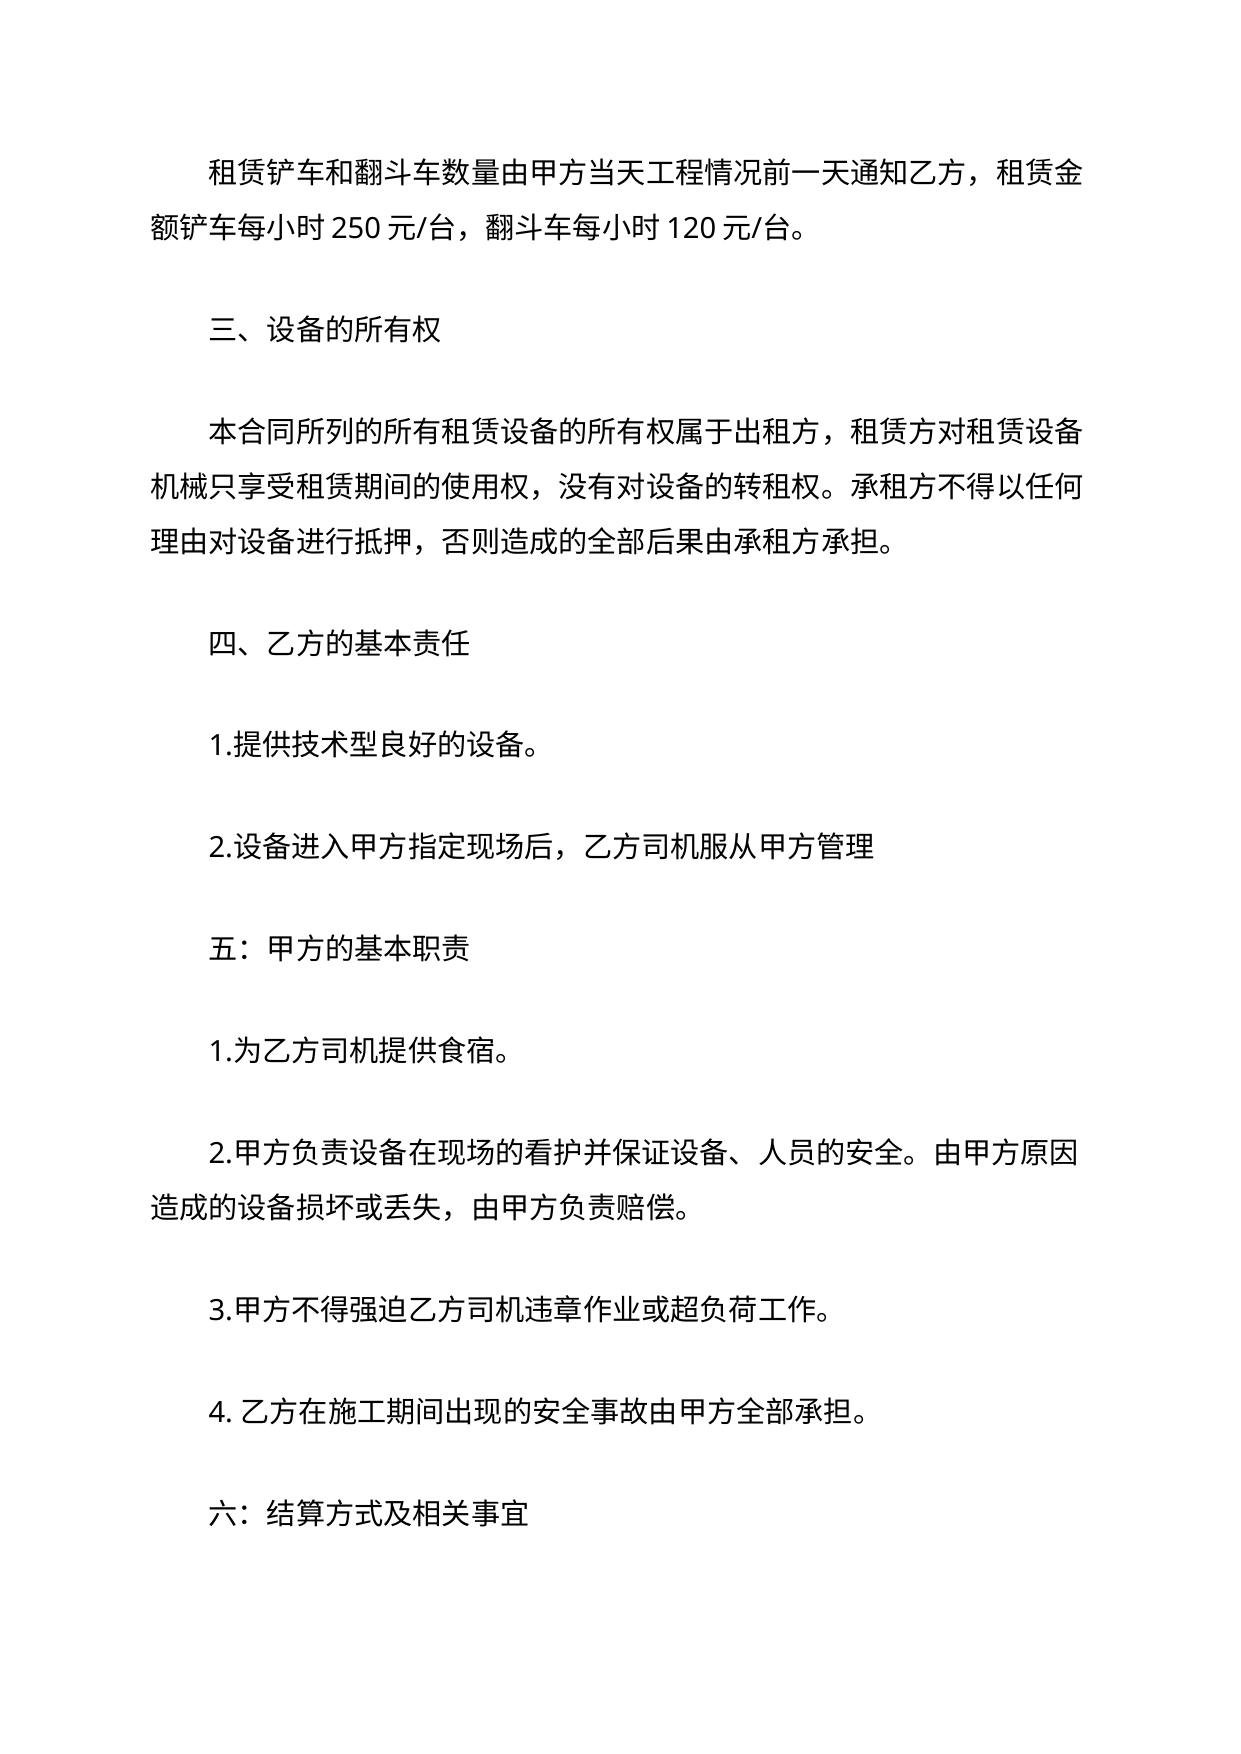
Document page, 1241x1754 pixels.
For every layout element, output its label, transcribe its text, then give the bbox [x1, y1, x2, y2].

text 三、设备的所有权 [150, 307, 1090, 349]
text 四、乙方的基本责任 [150, 620, 1090, 662]
text 本合同所列的所有租赁设备的所有权属于出租方，租赁方对租赁设备机械只享受租赁期间的使用权，没有对设备的转租权。承租方不得以任何理由对设备进行抵押，否则造成的全部后果由承租方承担。 [150, 409, 1090, 561]
text 1.提供技术型良好的设备。 [150, 722, 1090, 764]
text 2.甲方负责设备在现场的看护并保证设备、人员的安全。由甲方原因造成的设备损坏或丢失，由甲方负责赔偿。 [150, 1130, 1090, 1227]
text 3.甲方不得强迫乙方司机违章作业或超负荷工作。 [150, 1286, 1090, 1329]
text 租赁铲车和翻斗车数量由甲方当天工程情况前一天通知乙方，租赁金额铲车每小时250元/台，翻斗车每小时120元/台。 [150, 150, 1090, 247]
text 2.设备进入甲方指定现场后，乙方司机服从甲方管理 [150, 824, 1090, 866]
text 六：结算方式及相关事宜 [150, 1490, 1090, 1533]
text 五：甲方的基本职责 [150, 926, 1090, 968]
text 1.为乙方司机提供食宿。 [150, 1028, 1090, 1070]
text 4. 乙方在施工期间出现的安全事故由甲方全部承担。 [150, 1388, 1090, 1431]
